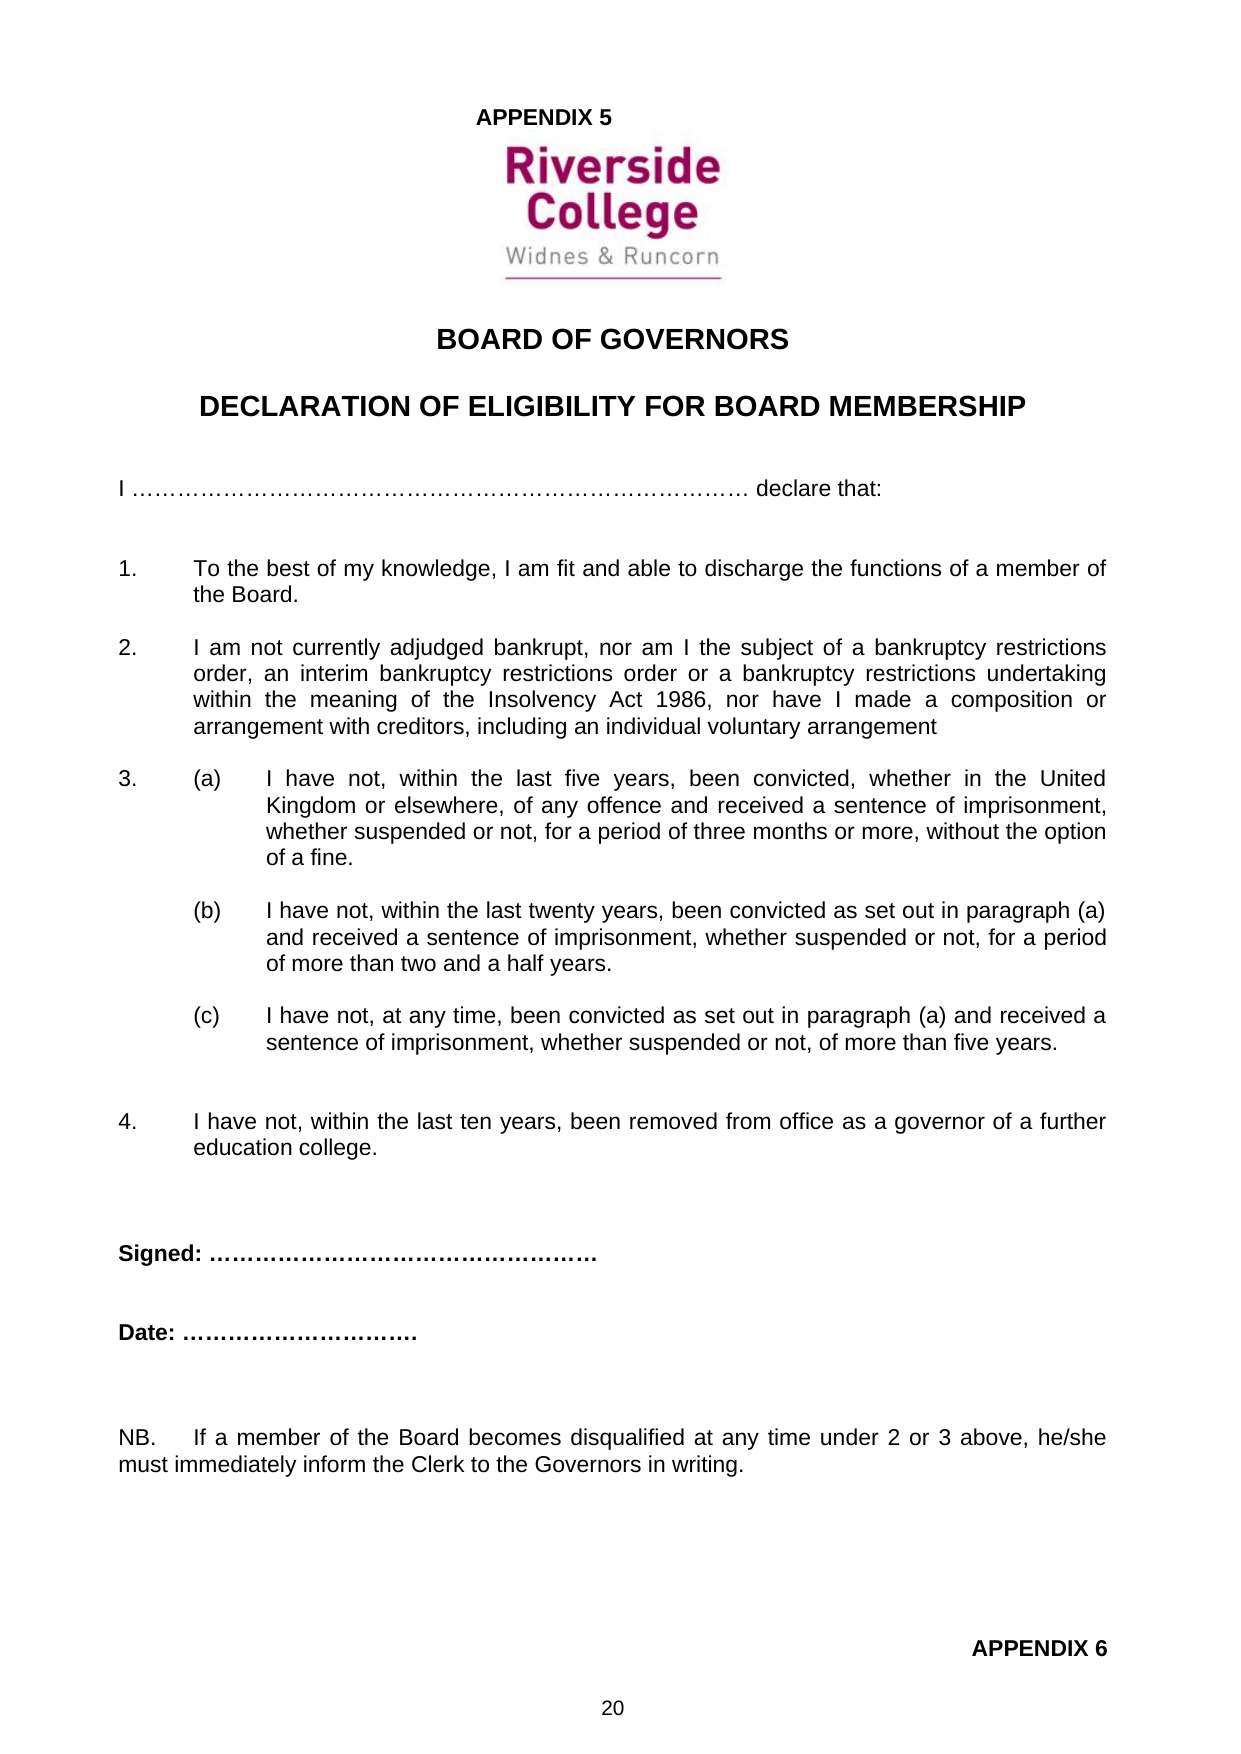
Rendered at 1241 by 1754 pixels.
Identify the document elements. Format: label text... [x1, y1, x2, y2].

picture [489, 130, 737, 296]
list To the best of my knowledge, I am fit and able to discharge the functions of a member of the Board. [118, 554, 1107, 607]
text NB. If a member of the Board becomes disqualified at any time under 2 or 3 above, he/she must immediately inform the Clerk to the Governors in writing. [118, 1424, 1107, 1477]
text I ……………………………………………………………………… declare that: [118, 475, 1107, 502]
list I am not currently adjudged bankrupt, nor am I the subject of a bankruptcy restrictions order, an interim bankruptcy restrictions order or a bankruptcy restrictions undertaking within the meaning of the Insolvency Act 1986, nor have I made a composition or arrangement with creditors, including an individual voluntary arrangement [118, 633, 1107, 739]
text APPENDIX 5 [118, 104, 1107, 130]
list I have not, within the last ten years, been removed from office as a governor of a further education college. [118, 1108, 1107, 1161]
text DECLARATION OF ELIGIBILITY FOR BOARD MEMBERSHIP [118, 389, 1107, 423]
text Signed: …………………………………………… [118, 1240, 1107, 1266]
text Date: …………………………. [118, 1319, 1107, 1345]
title APPENDIX 6 [343, 1635, 1107, 1661]
list (a) I have not, within the last five years, been convicted, whether in the United Kingdom or elsewhere, of any offence and received a sentence of imprisonment, whether suspended or not, for a period of three months or more, without the option of a fine. [118, 765, 1107, 871]
text BOARD OF GOVERNORS [118, 322, 1107, 356]
text (b) I have not, within the last twenty years, been convicted as set out in paragraph (a) and received a sentence of imprisonment, whether suspended or not, for a period of more than two and a half years. [193, 897, 1107, 976]
text (c) I have not, at any time, been convicted as set out in paragraph (a) and received a sentence of imprisonment, whether suspended or not, of more than five years. [193, 1002, 1107, 1055]
